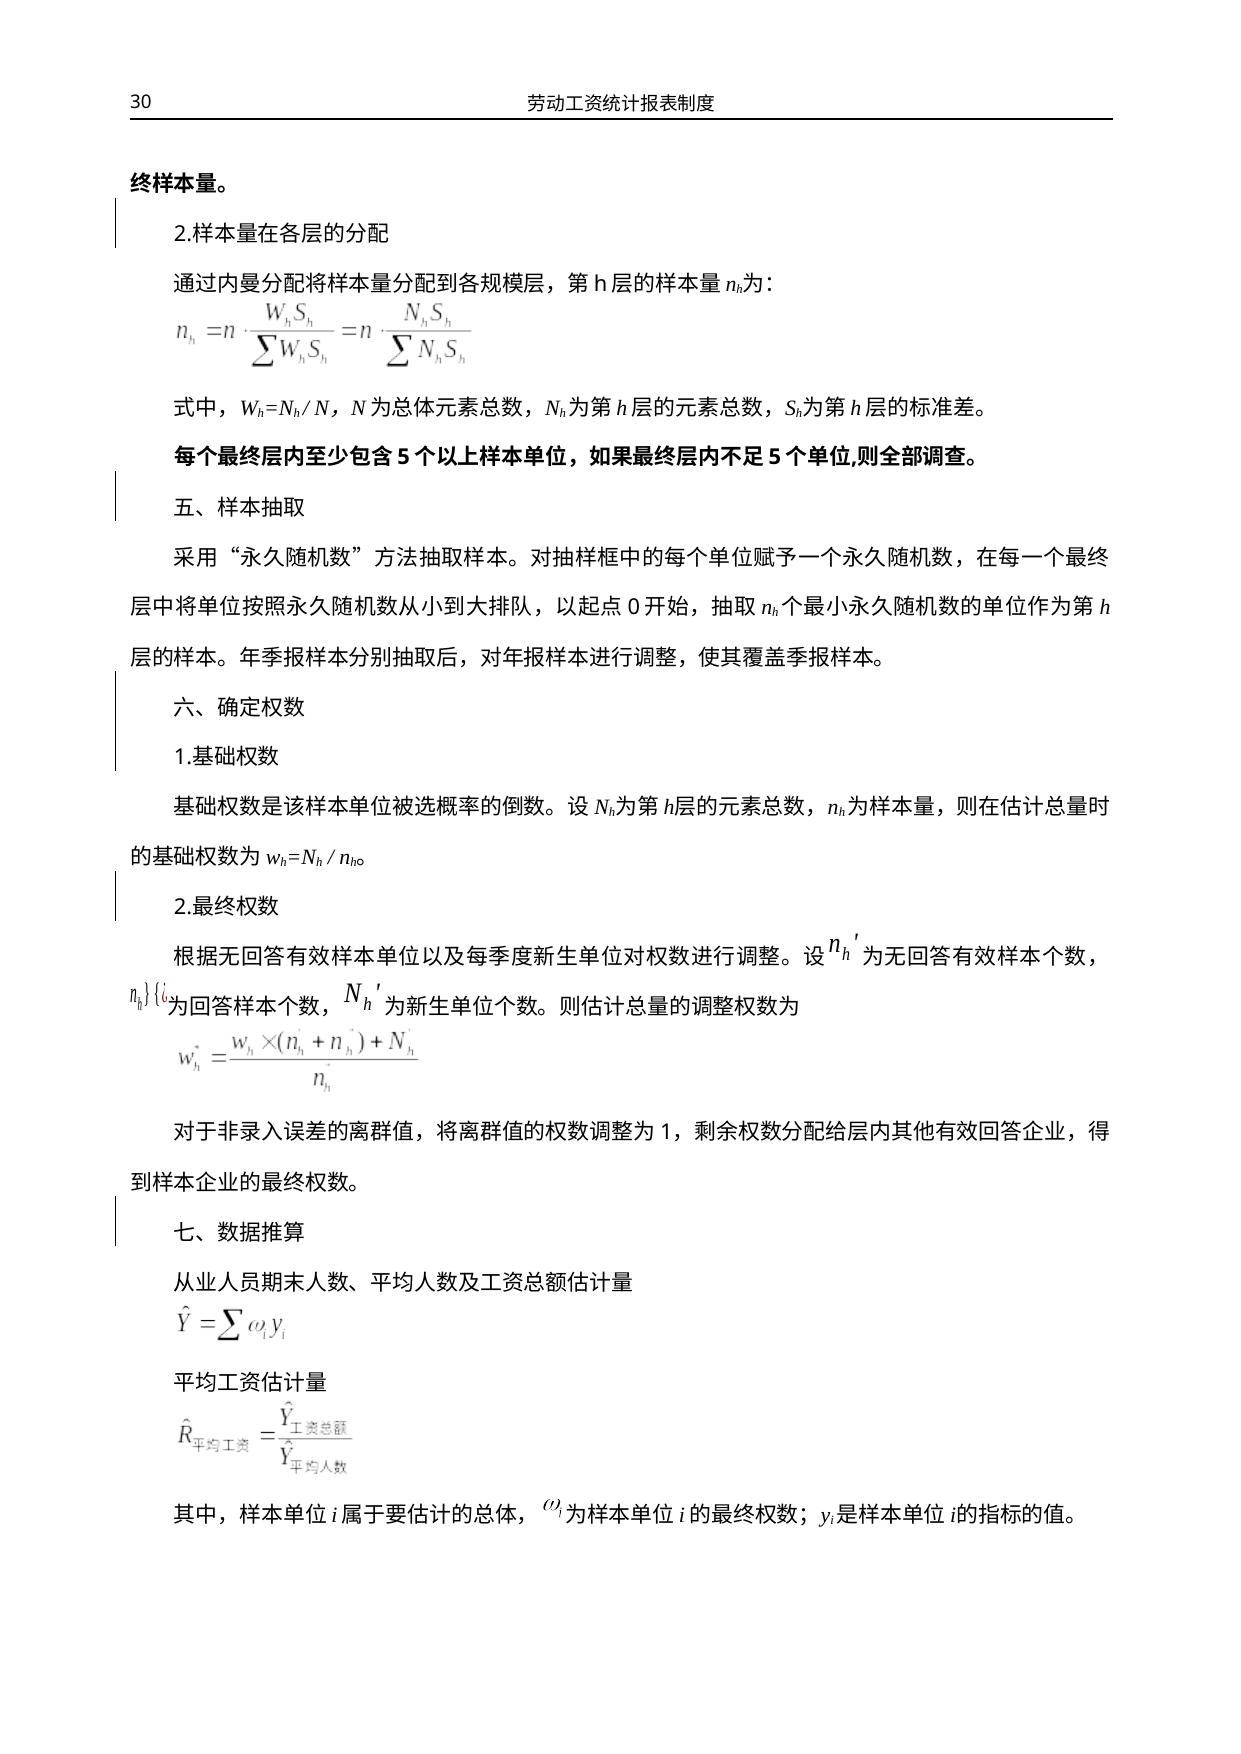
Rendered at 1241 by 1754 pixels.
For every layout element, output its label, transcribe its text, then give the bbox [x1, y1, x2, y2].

text 平均工资估计量 [130, 1346, 1110, 1396]
text 通过内曼分配将样本量分配到各规模层，第h层的样本量nh为： [130, 248, 1110, 298]
text 从业人员期末人数、平均人数及工资总额估计量 [130, 1246, 1110, 1296]
text 2.样本量在各层的分配 [130, 198, 1110, 248]
text 七、数据推算 [130, 1196, 1110, 1246]
text 根据无回答有效样本单位以及每季度新生单位对权数进行调整。设为无回答有效样本个数，为回答样本个数，为新生单位个数。则估计总量的调整权数为 [130, 921, 1110, 1021]
text 其中，样本单位i属于要估计的总体，为样本单位i的最终权数；yi是样本单位i的指标的值。 [130, 1479, 1110, 1529]
text 五、样本抽取 [130, 471, 1110, 521]
text 基础权数是该样本单位被选概率的倒数。设Nh为第h层的元素总数，nh为样本量，则在估计总量时的基础权数为wh=Nh / nh。 [130, 771, 1110, 871]
text 式中，Wh=Nh / N，N为总体元素总数，Nh为第h层的元素总数，Sh为第h层的标准差。 [130, 371, 1110, 421]
text 对于非录入误差的离群值，将离群值的权数调整为1，剩余权数分配给层内其他有效回答企业，得到样本企业的最终权数。 [130, 1096, 1110, 1196]
text 六、确定权数 [130, 671, 1110, 721]
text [130, 148, 1110, 198]
text 每个最终层内至少包含5个以上样本单位，如果最终层内不足5个单位,则全部调查。 [130, 421, 1110, 471]
text 采用“永久随机数”方法抽取样本。对抽样框中的每个单位赋予一个永久随机数，在每一个最终层中将单位按照永久随机数从小到大排队，以起点0开始，抽取nh个最小永久随机数的单位作为第h层的样本。年季报样本分别抽取后，对年报样本进行调整，使其覆盖季报样本。 [130, 521, 1110, 671]
text 2.最终权数 [130, 871, 1110, 921]
text 1.基础权数 [130, 721, 1110, 771]
